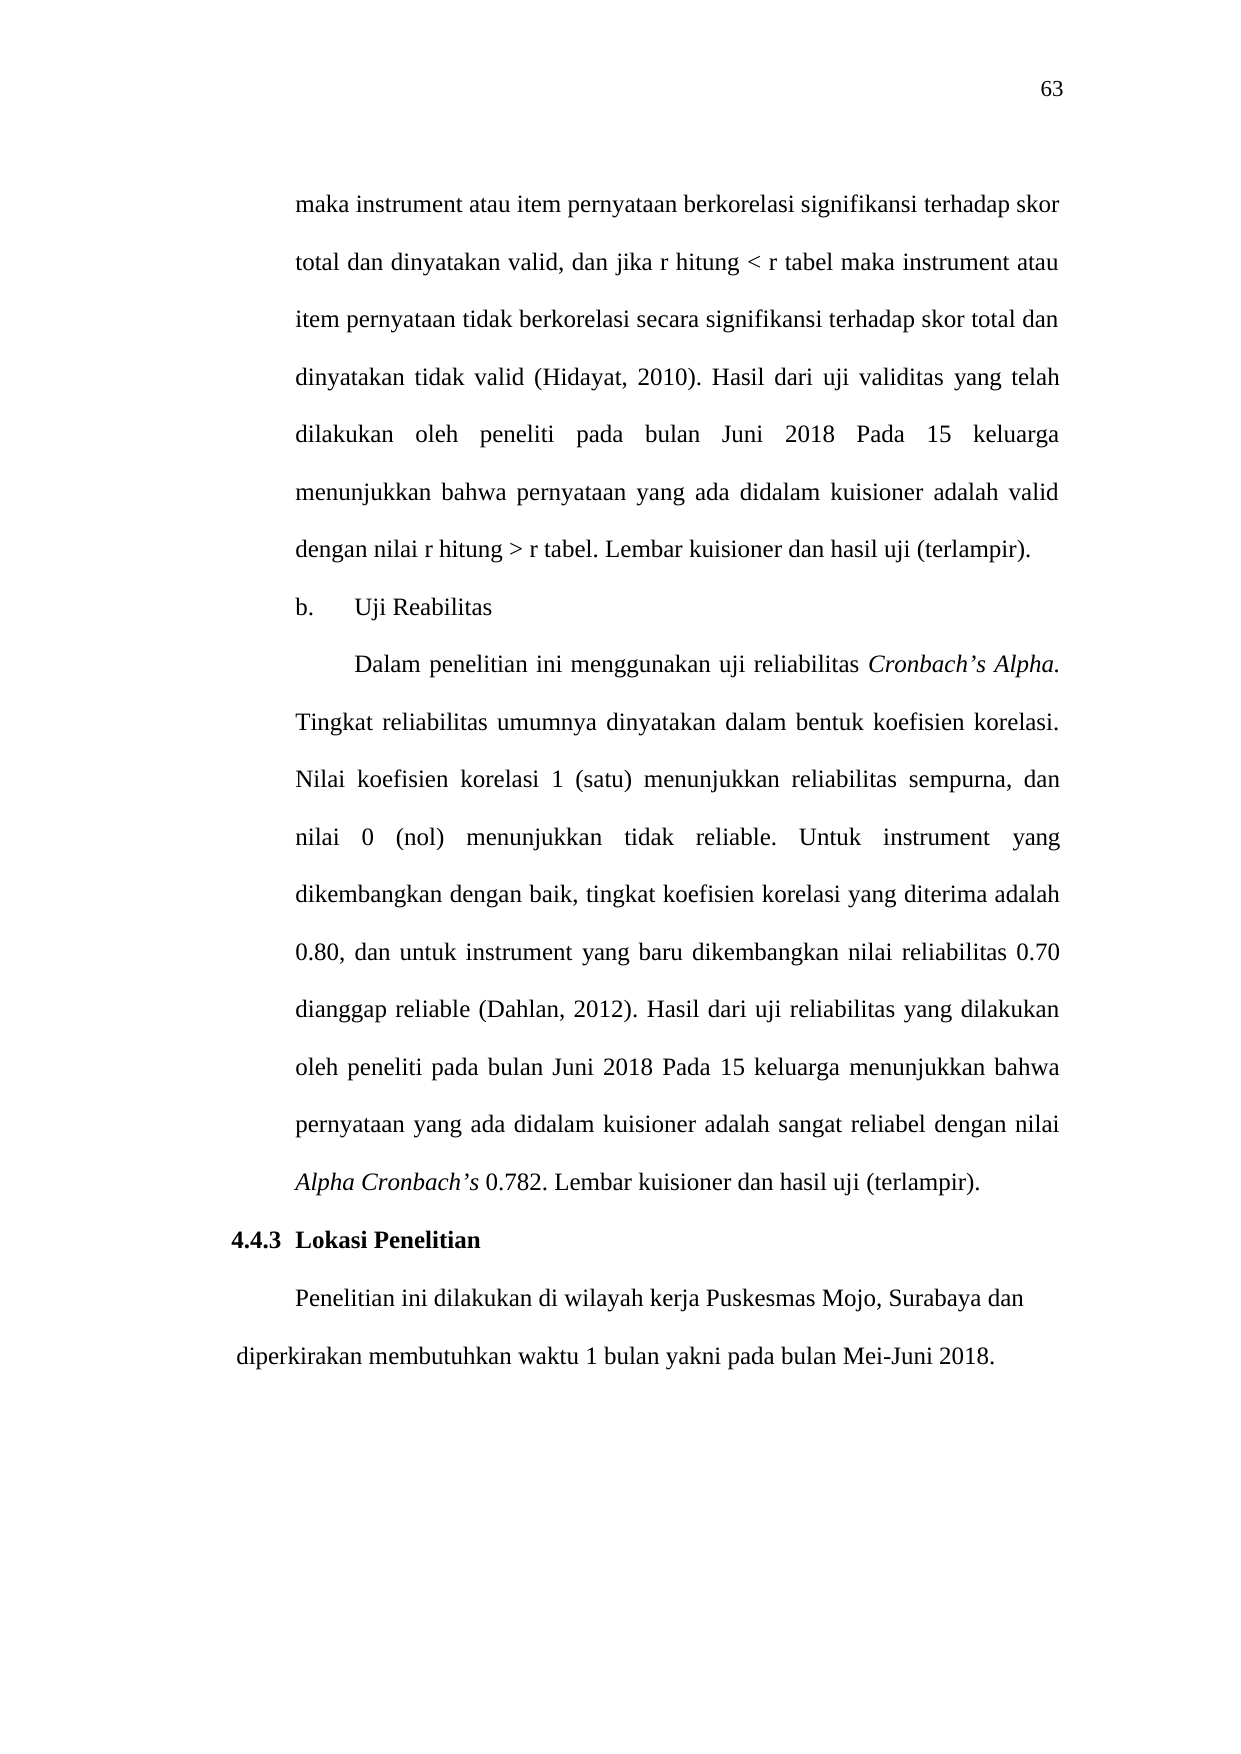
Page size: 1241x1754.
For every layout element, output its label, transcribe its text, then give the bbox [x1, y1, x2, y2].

text maka instrument atau item pernyataan berkorelasi signifikansi terhadap skor total dan dinyatakan valid, dan jika r hitung < r tabel maka instrument atau item pernyataan tidak berkorelasi secara signifikansi terhadap skor total dan dinyatakan tidak valid (Hidayat, 2010). Hasil dari uji validitas yang telah dilakukan oleh peneliti pada bulan Juni 2018 Pada 15 keluarga menunjukkan bahwa pernyataan yang ada didalam kuisioner adalah valid dengan nilai r hitung > r tabel. Lembar kuisioner dan hasil uji (terlampir). [295, 189, 1059, 563]
subtitle Lokasi Penelitian [231, 1225, 1113, 1254]
text Penelitian ini dilakukan di wilayah kerja Puskesmas Mojo, Surabaya dan diperkirakan membutuhkan waktu 1 bulan yakni pada bulan Mei-Juni 2018. [236, 1283, 1072, 1369]
text Dalam penelitian ini menggunakan uji reliabilitas Cronbach’s Alpha. Tingkat reliabilitas umumnya dinyatakan dalam bentuk koefisien korelasi. Nilai koefisien korelasi 1 (satu) menunjukkan reliabilitas sempurna, dan nilai 0 (nol) menunjukkan tidak reliable. Untuk instrument yang dikembangkan dengan baik, tingkat koefisien korelasi yang diterima adalah 0.80, dan untuk instrument yang baru dikembangkan nilai reliabilitas 0.70 dianggap reliable (Dahlan, 2012). Hasil dari uji reliabilitas yang dilakukan oleh peneliti pada bulan Juni 2018 Pada 15 keluarga menunjukkan bahwa pernyataan yang ada didalam kuisioner adalah sangat reliabel dengan nilai Alpha Cronbach’s 0.782. Lembar kuisioner dan hasil uji (terlampir). [295, 649, 1060, 1196]
list Uji Reabilitas [295, 592, 1113, 621]
